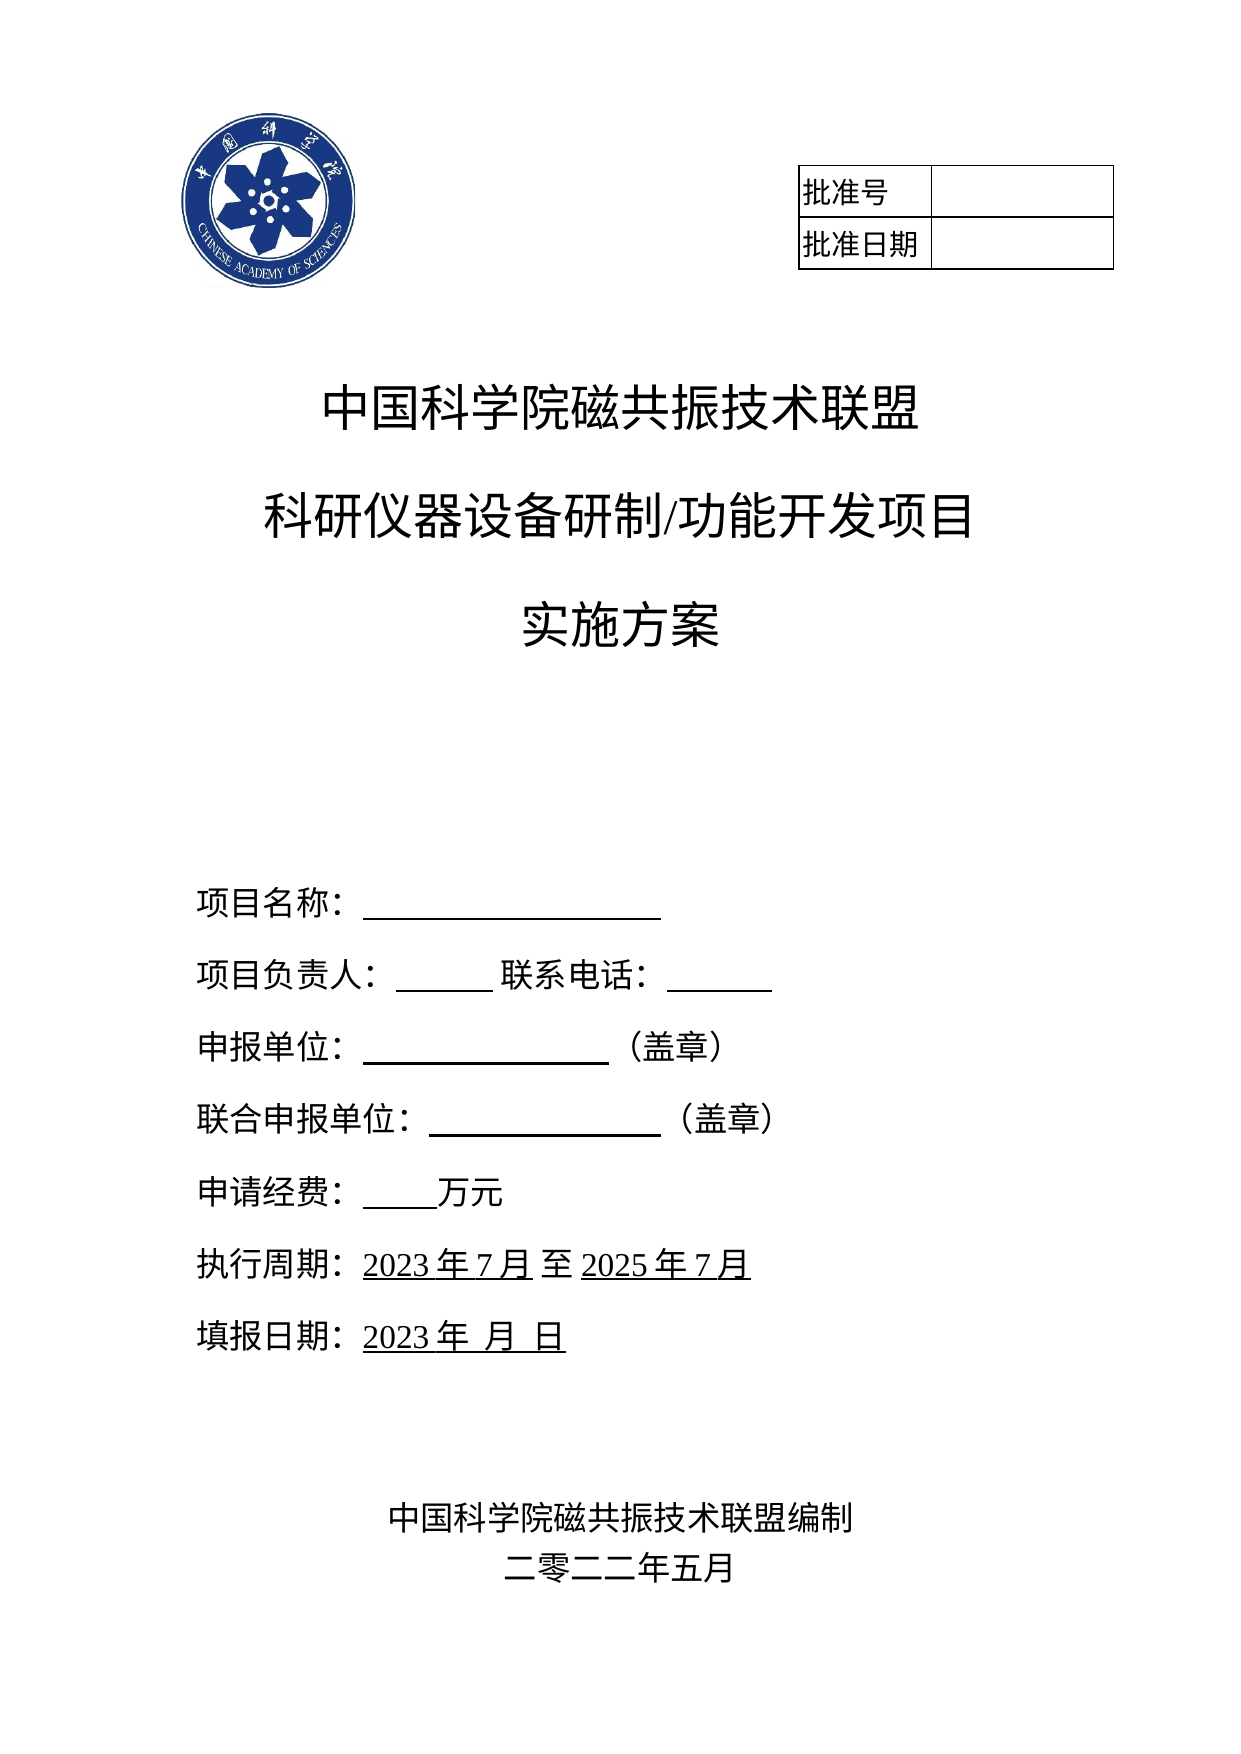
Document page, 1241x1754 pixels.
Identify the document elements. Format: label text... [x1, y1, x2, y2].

table_cell 批准日期 [800, 218, 931, 268]
table_header 批准号 [800, 166, 931, 216]
text 项目负责人： 联系电话： [187, 948, 1053, 997]
text 中国科学院磁共振技术联盟编制 [187, 1490, 1053, 1540]
text 执行周期：2023年7月 至 2025年7月 [187, 1238, 1053, 1286]
text 申请经费： 万元 [187, 1165, 1053, 1214]
table_cell [932, 218, 1113, 268]
text 科研仪器设备研制/功能开发项目 [187, 477, 1053, 549]
text 实施方案 [187, 585, 1053, 657]
picture [181, 113, 356, 288]
text 二零二二年五月 [187, 1540, 1053, 1590]
text 中国科学院磁共振技术联盟 [187, 368, 1053, 440]
table_header [932, 166, 1113, 216]
text 填报日期：2023年 月 日 [187, 1310, 1053, 1358]
text 联合申报单位： （盖章） [187, 1093, 1053, 1141]
text 申报单位： （盖章） [187, 1021, 1053, 1069]
text 项目名称： [187, 876, 1053, 924]
